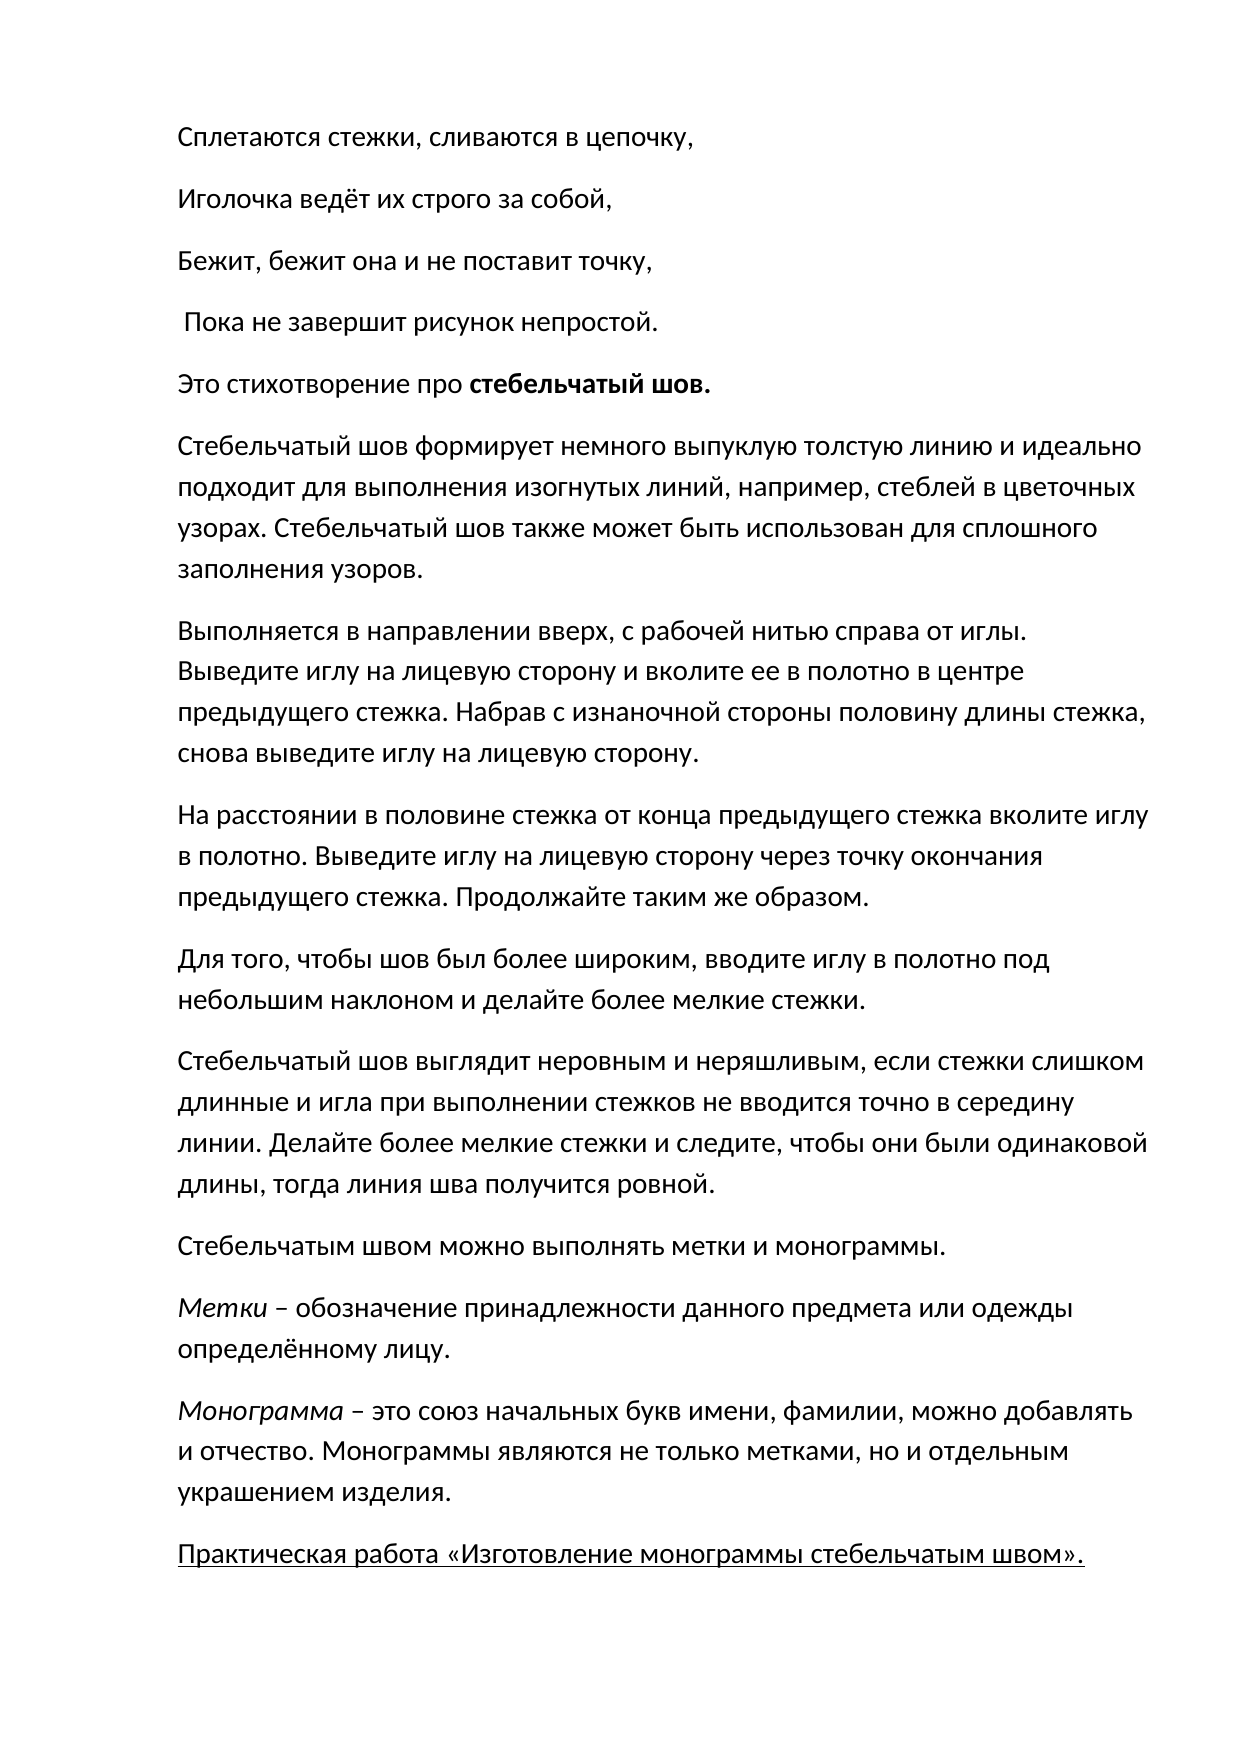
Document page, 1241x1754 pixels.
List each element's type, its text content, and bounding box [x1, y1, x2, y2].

text Пока не завершит рисунок непростой. [177, 303, 1152, 339]
text Метки – обозначение принадлежности данного предмета или одежды определённому лицу. [177, 1289, 1152, 1365]
text Стебельчатый шов выглядит неровным и неряшливым, если стежки слишком длинные и игла при выполнении стежков не вводится точно в середину линии. Делайте более мелкие стежки и следите, чтобы они были одинаковой длины, тогда линия шва получится ровной. [177, 1042, 1152, 1201]
text Практическая работа «Изготовление монограммы стебельчатым швом». [177, 1535, 1152, 1571]
text Бежит, бежит она и не поставит точку, [177, 242, 1152, 277]
text Выполняется в направлении вверх, с рабочей нитью справа от иглы. Выведите иглу на лицевую сторону и вколите ее в полотно в центре предыдущего стежка. Набрав с изнаночной стороны половину длины стежка, снова выведите иглу на лицевую сторону. [177, 612, 1152, 770]
text Сплетаются стежки, сливаются в цепочку, [177, 118, 1152, 154]
text Для того, чтобы шов был более широким, вводите иглу в полотно под небольшим наклоном и делайте более мелкие стежки. [177, 940, 1152, 1016]
text На расстоянии в половине стежка от конца предыдущего стежка вколите иглу в полотно. Выведите иглу на лицевую сторону через точку окончания предыдущего стежка. Продолжайте таким же образом. [177, 796, 1152, 914]
text Монограмма – это союз начальных букв имени, фамилии, можно добавлять и отчество. Монограммы являются не только метками, но и отдельным украшением изделия. [177, 1392, 1152, 1509]
text Стебельчатым швом можно выполнять метки и монограммы. [177, 1227, 1152, 1263]
text Иголочка ведёт их строго за собой, [177, 180, 1152, 216]
text Это стихотворение про стебельчатый шов. [177, 365, 1152, 401]
text Стебельчатый шов формирует немного выпуклую толстую линию и идеально подходит для выполнения изогнутых линий, например, стеблей в цветочных узорах. Стебельчатый шов также может быть использован для сплошного заполнения узоров. [177, 427, 1152, 585]
